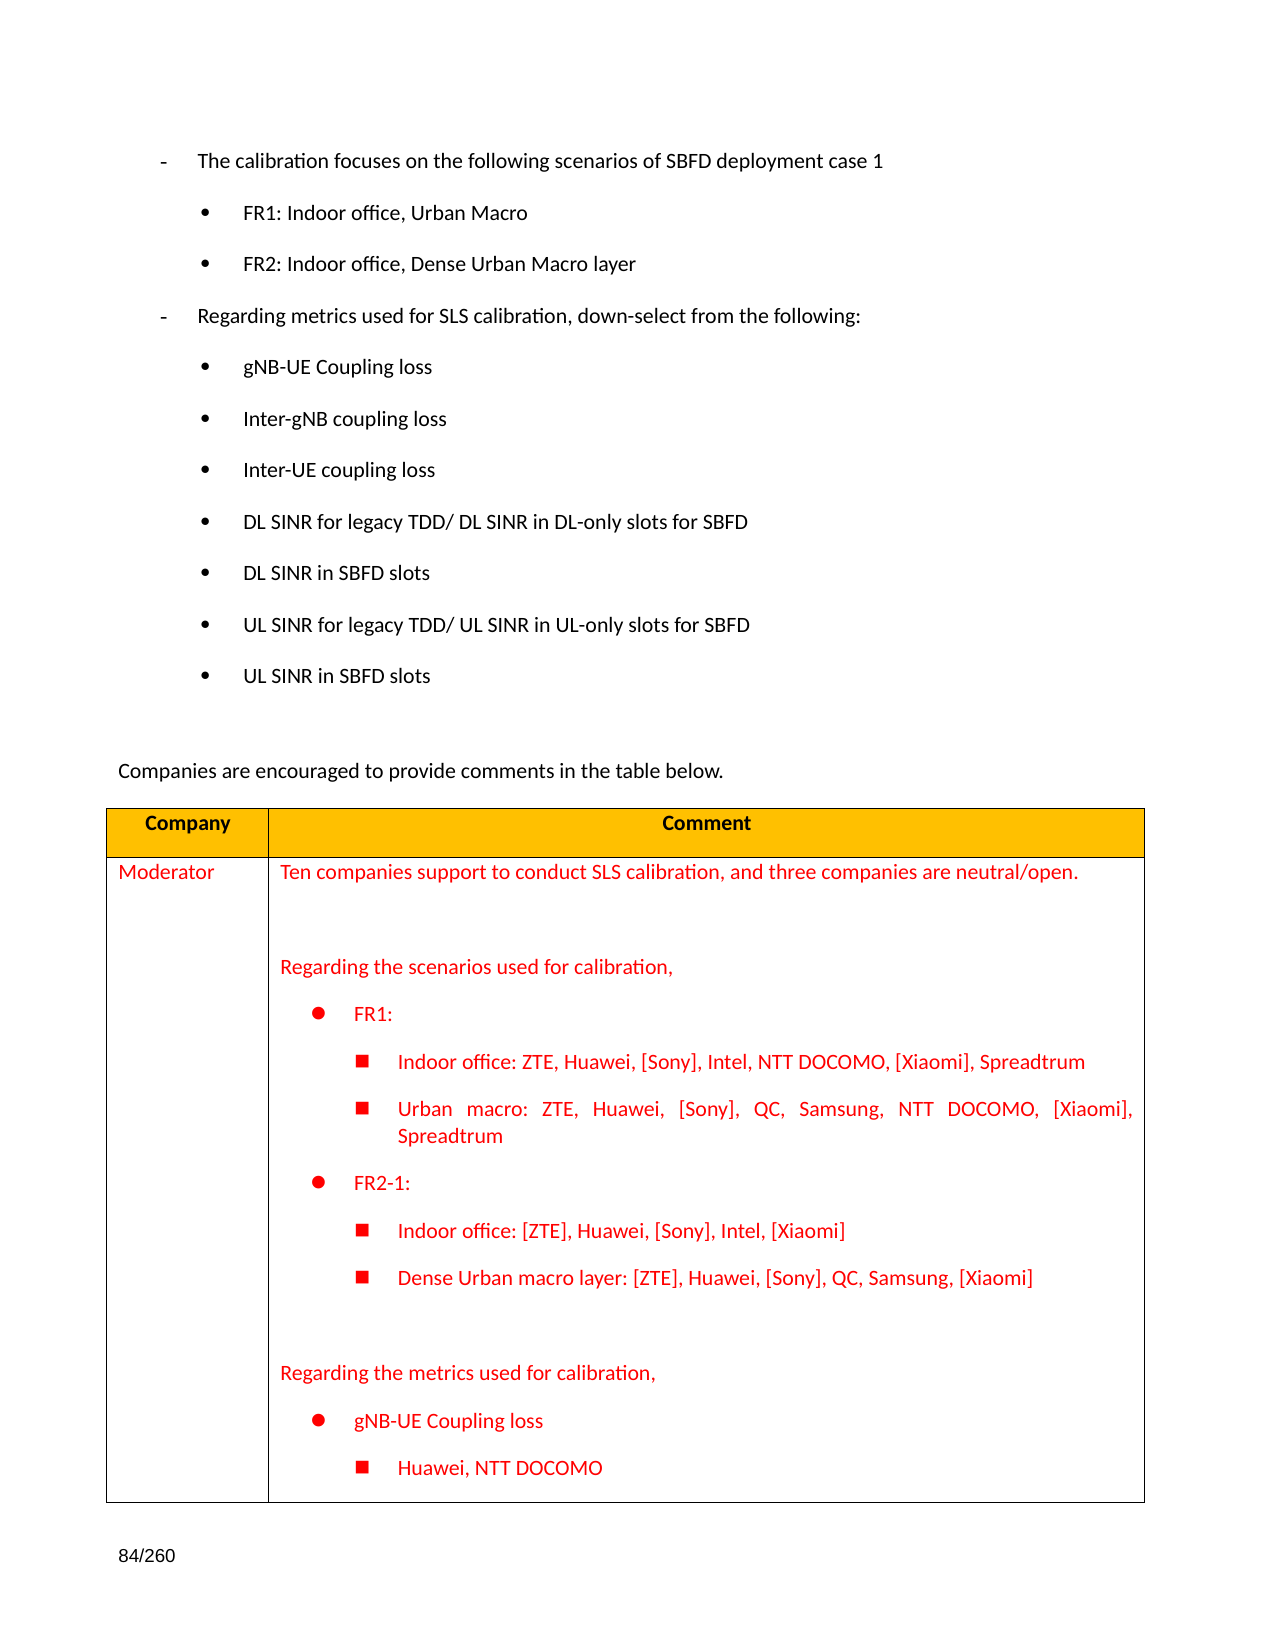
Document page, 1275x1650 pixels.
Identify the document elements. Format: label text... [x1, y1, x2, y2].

table_header Company [107, 809, 268, 857]
list FR2: Indoor office, Dense Urban Macro layer [201, 251, 1157, 277]
list UL SINR for legacy TDD/ UL SINR in UL-only slots for SBFD [201, 611, 1157, 637]
text Companies are encouraged to provide comments in the table below. [118, 757, 1157, 783]
list UL SINR in SBFD slots [201, 662, 1157, 689]
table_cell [269, 858, 1144, 1502]
list Regarding metrics used for SLS calibration, down-select from the following: [160, 302, 1157, 329]
list DL SINR in SBFD slots [201, 559, 1157, 586]
table_cell Moderator [107, 858, 268, 1502]
table_header Comment [269, 809, 1144, 857]
list The calibration focuses on the following scenarios of SBFD deployment case 1 [160, 148, 1157, 174]
list FR1: Indoor office, Urban Macro [201, 199, 1157, 226]
list Inter-gNB coupling loss [201, 405, 1157, 432]
list DL SINR for legacy TDD/ DL SINR in DL-only slots for SBFD [201, 508, 1157, 534]
list gNB-UE Coupling loss [201, 353, 1157, 380]
list Inter-UE coupling loss [201, 456, 1157, 483]
